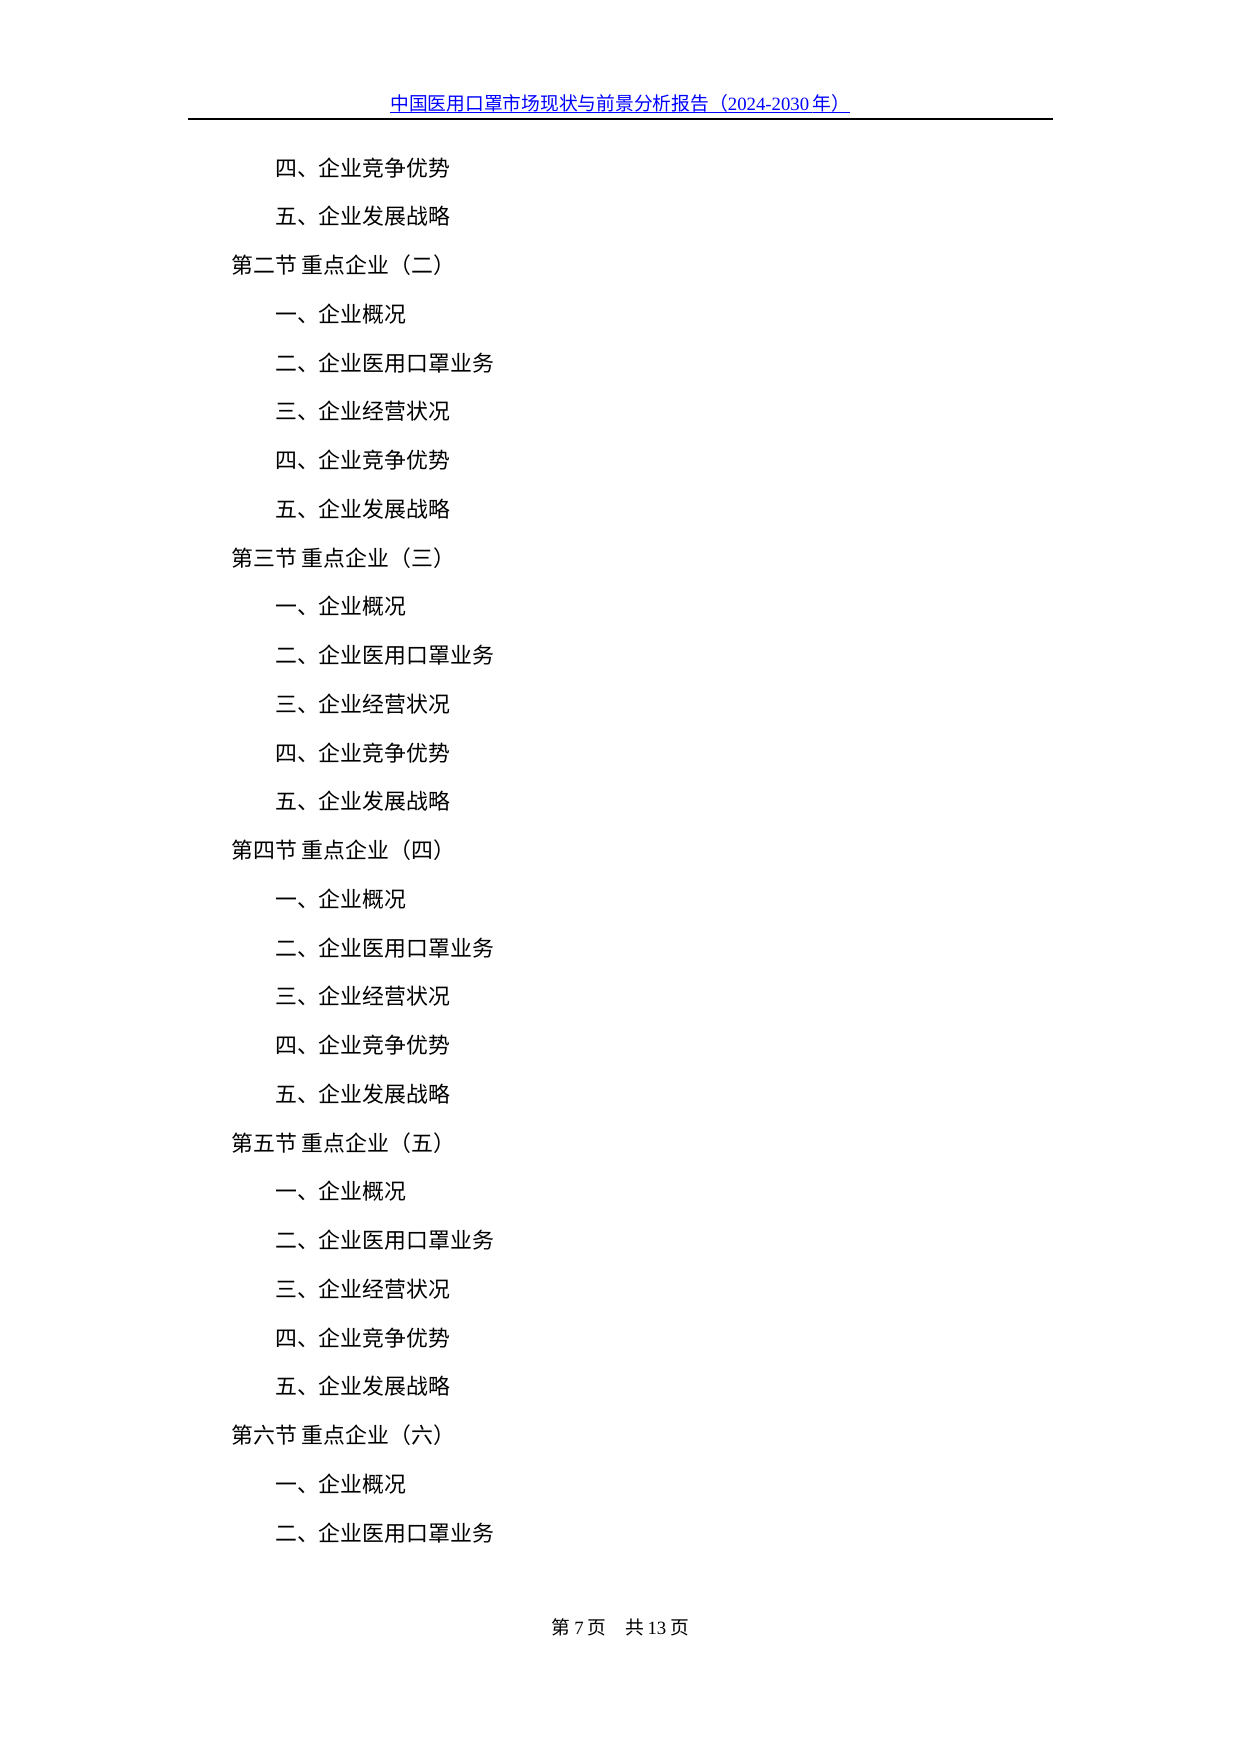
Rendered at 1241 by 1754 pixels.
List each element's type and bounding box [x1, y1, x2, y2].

text [187, 150, 1053, 1548]
